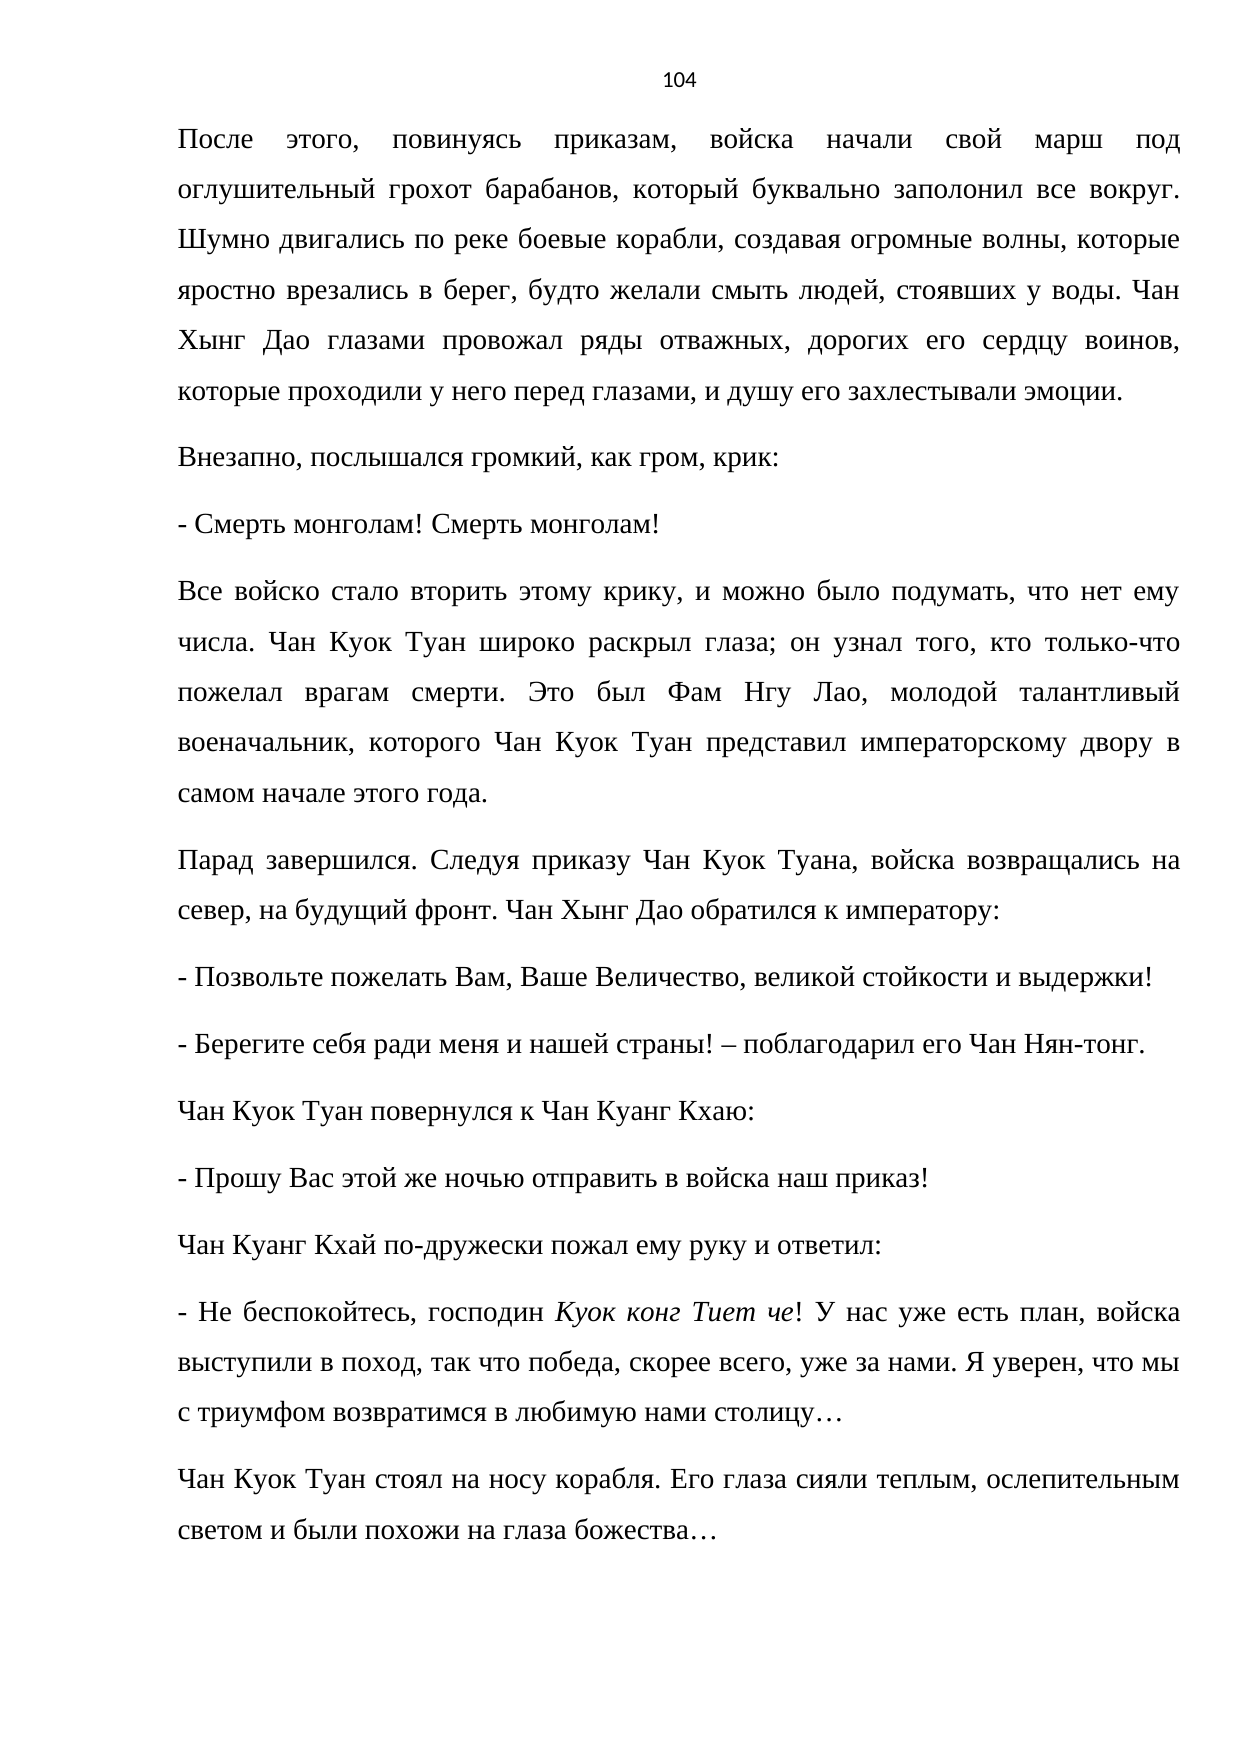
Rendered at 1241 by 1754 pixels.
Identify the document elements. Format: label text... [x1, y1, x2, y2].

text - Смерть монголам! Смерть монголам! [177, 507, 1181, 540]
text Чан Куок Туан стоял на носу корабля. Его глаза сияли теплым, ослепительным светом и были похожи на глаза божества… [177, 1462, 1181, 1545]
text Чан Куанг Кхай по-дружески пожал ему руку и ответил: [177, 1227, 1181, 1261]
text - Прошу Вас этой же ночью отправить в войска наш приказ! [177, 1160, 1181, 1193]
text - Берегите себя ради меня и нашей страны! – поблагодарил его Чан Нян-тонг. [177, 1026, 1181, 1059]
text - Позвольте пожелать Вам, Ваше Величество, великой стойкости и выдержки! [177, 959, 1181, 993]
text Все войско стало вторить этому крику, и можно было подумать, что нет ему числа. Чан Куок Туан широко раскрыл глаза; он узнал того, кто только-что пожелал врагам смерти. Это был Фам Нгу Лао, молодой талантливый военачальник, которого Чан Куок Туан представил императорскому двору в самом начале этого года. [177, 573, 1181, 808]
text - Не беспокойтесь, господин Куок конг Тиет че! У нас уже есть план, войска выступили в поход, так что победа, скорее всего, уже за нами. Я уверен, что мы с триумфом возвратимся в любимую нами столицу… [177, 1294, 1181, 1428]
text Внезапно, послышался громкий, как гром, крик: [177, 439, 1181, 473]
text После этого, повинуясь приказам, войска начали свой марш под оглушительный грохот барабанов, который буквально заполонил все вокруг. Шумно двигались по реке боевые корабли, создавая огромные волны, которые яростно врезались в берег, будто желали смыть людей, стоявших у воды. Чан Хынг Дао глазами провожал ряды отважных, дорогих его сердцу воинов, которые проходили у него перед глазами, и душу его захлестывали эмоции. [177, 121, 1181, 406]
text Парад завершился. Следуя приказу Чан Куок Туана, войска возвращались на север, на будущий фронт. Чан Хынг Дао обратился к императору: [177, 842, 1181, 926]
text Чан Куок Туан повернулся к Чан Куанг Кхаю: [177, 1093, 1181, 1127]
